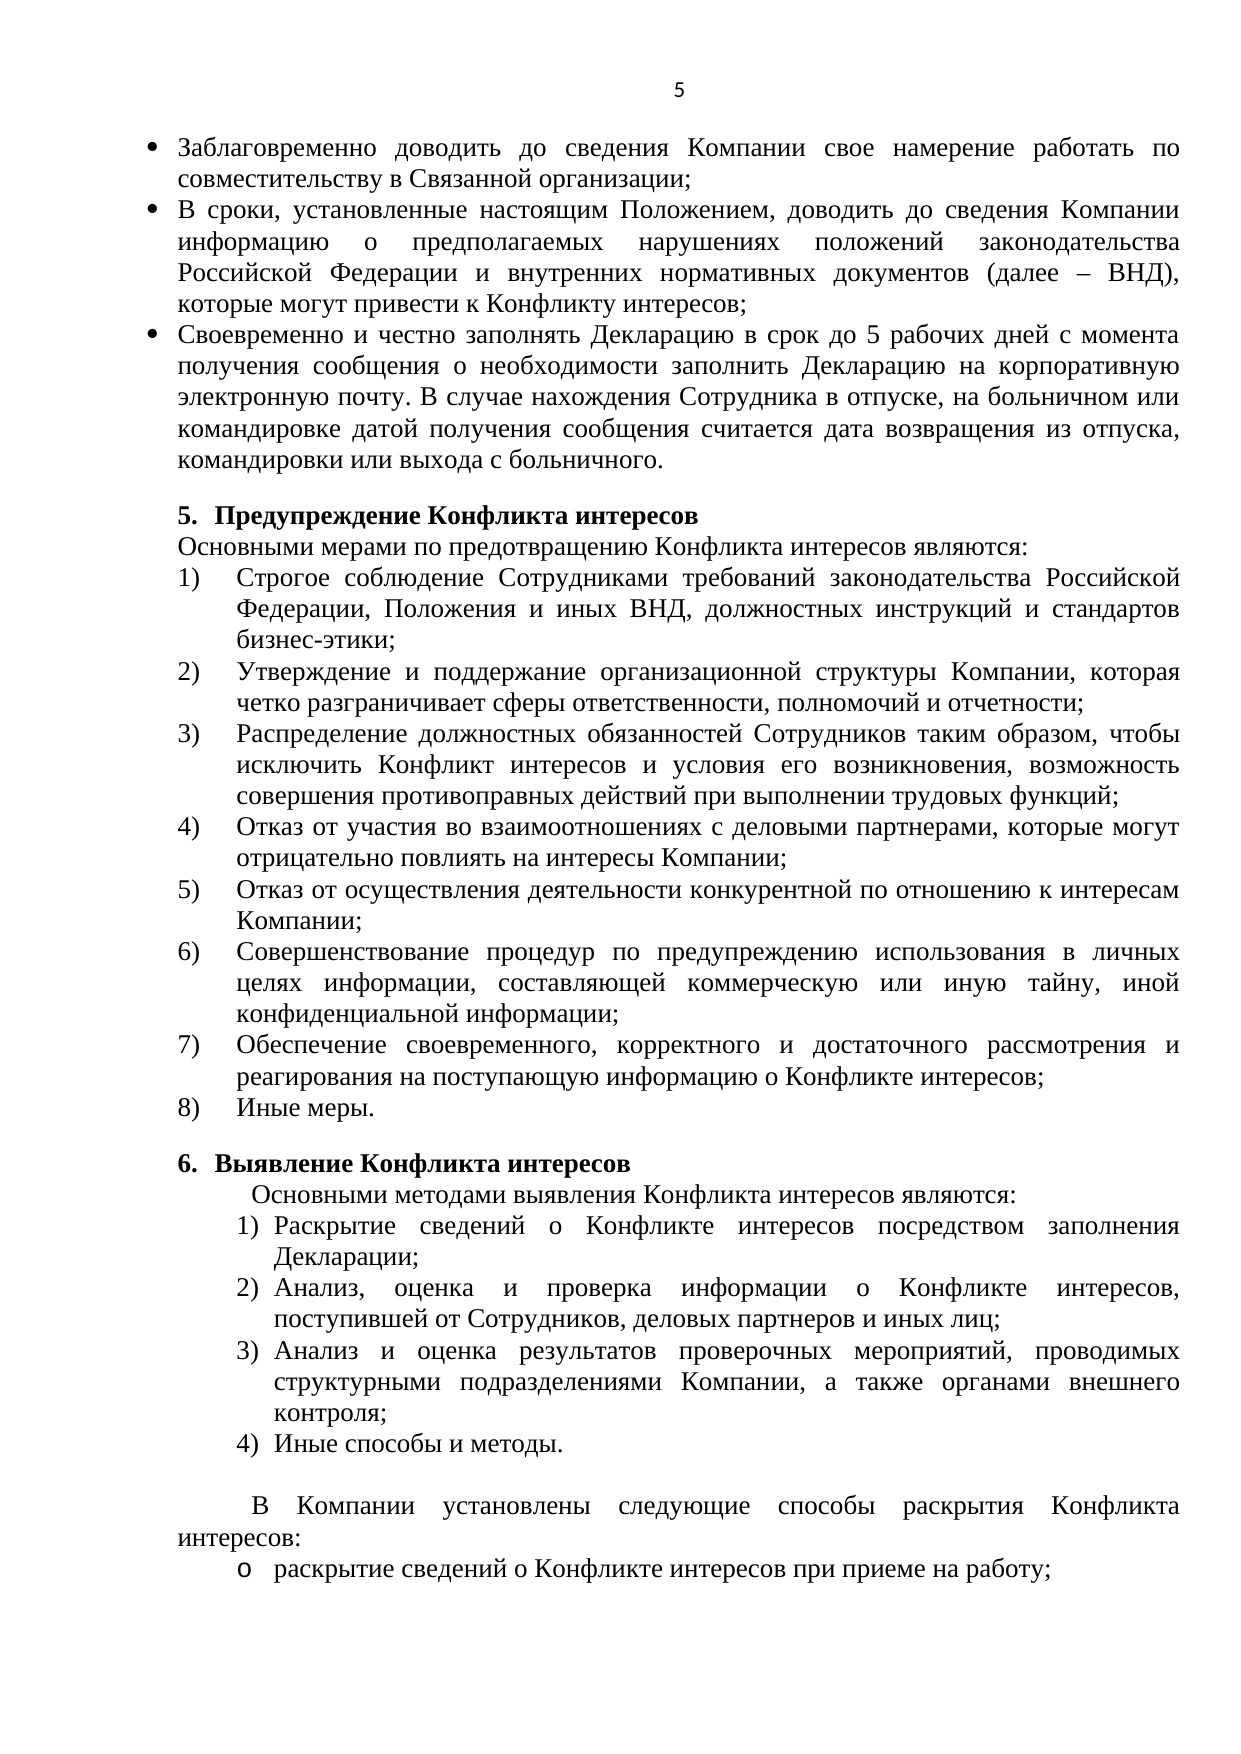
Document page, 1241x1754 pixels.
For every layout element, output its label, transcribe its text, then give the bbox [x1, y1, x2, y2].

list Своевременно и честно заполнять Декларацию в срок до 5 рабочих дней с момента получения сообщения о необходимости заполнить Декларацию на корпоративную электронную почту. В случае нахождения Сотрудника в отпуске, на больничном или командировке датой получения сообщения считается дата возвращения из отпуска, командировки или выхода с больничного. [148, 318, 1181, 474]
list Выявление Конфликта интересов [177, 1147, 1181, 1178]
list Отказ от осуществления деятельности конкурентной по отношению к интересам Компании; [177, 873, 1181, 935]
list Раскрытие сведений о Конфликте интересов посредством заполнения Декларации; [236, 1209, 1181, 1271]
list В сроки, установленные настоящим Положением, доводить до сведения Компании информацию о предполагаемых нарушениях положений законодательства Российской Федерации и внутренних нормативных документов (далее – ВНД), которые могут привести к Конфликту интересов; [148, 193, 1181, 318]
list Анализ, оценка и проверка информации о Конфликте интересов, поступившей от Сотрудников, деловых партнеров и иных лиц; [236, 1271, 1181, 1334]
list Заблаговременно доводить до сведения Компании свое намерение работать по совместительству в Связанной организации; [148, 131, 1181, 193]
list Утверждение и поддержание организационной структуры Компании, которая четко разграничивает сферы ответственности, полномочий и отчетности; [177, 655, 1181, 717]
list Совершенствование процедур по предупреждению использования в личных целях информации, составляющей коммерческую или иную тайну, иной конфиденциальной информации; [177, 935, 1181, 1028]
list раскрытие сведений о Конфликте интересов при приеме на работу; [236, 1552, 1181, 1585]
text Основными методами выявления Конфликта интересов являются: [251, 1178, 1181, 1209]
text Основными мерами по предотвращению Конфликта интересов являются: [177, 530, 1181, 561]
list Распределение должностных обязанностей Сотрудников таким образом, чтобы исключить Конфликт интересов и условия его возникновения, возможность совершения противоправных действий при выполнении трудовых функций; [177, 717, 1181, 810]
list Отказ от участия во взаимоотношениях с деловыми партнерами, которые могут отрицательно повлиять на интересы Компании; [177, 810, 1181, 873]
list Иные способы и методы. [236, 1427, 1181, 1458]
text В Компании установлены следующие способы раскрытия Конфликта интересов: [177, 1489, 1181, 1552]
list Иные меры. [177, 1091, 1181, 1122]
list Обеспечение своевременного, корректного и достаточного рассмотрения и реагирования на поступающую информацию о Конфликте интересов; [177, 1028, 1181, 1091]
list Предупреждение Конфликта интересов [177, 499, 1181, 530]
list Анализ и оценка результатов проверочных мероприятий, проводимых структурными подразделениями Компании, а также органами внешнего контроля; [236, 1334, 1181, 1427]
list Строгое соблюдение Сотрудниками требований законодательства Российской Федерации, Положения и иных ВНД, должностных инструкций и стандартов бизнес-этики; [177, 561, 1181, 655]
